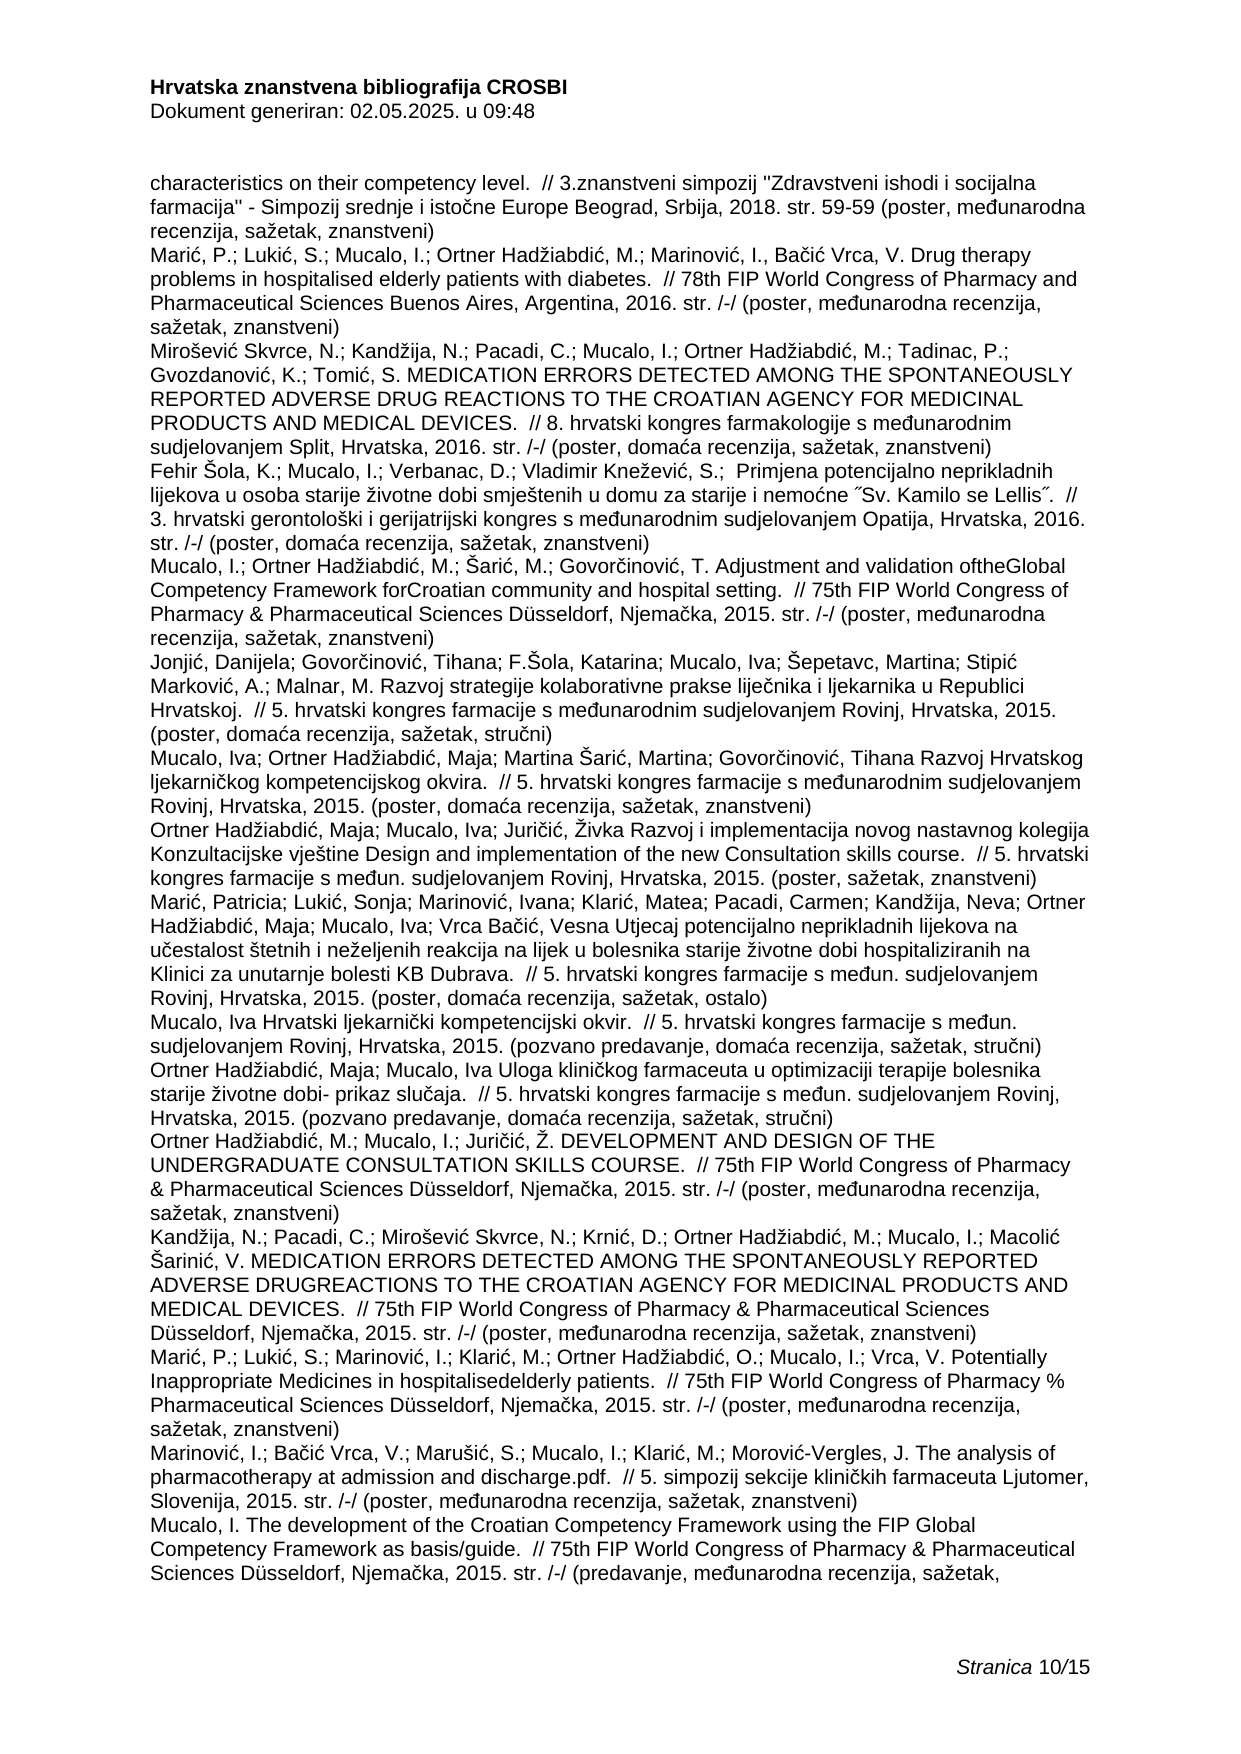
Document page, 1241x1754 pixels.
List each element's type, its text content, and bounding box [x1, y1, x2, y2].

text Mucalo, I.; Ortner Hadžiabdić, M.; Šarić, M.; Govorčinović, T. [150, 554, 1090, 650]
text Marinović, I.; Bačić Vrca, V.; Marušić, S.; Mucalo, I.; Klarić, M.; Morović-Vergles, J. [150, 1441, 1090, 1513]
text Mirošević Skvrce, N.; Kandžija, N.; Pacadi, C.; Mucalo, I.; Ortner Hadžiabdić, M.; Tadinac, P.; Gvozdanović, K.; Tomić, S. [150, 339, 1090, 458]
text Jonjić, Danijela; Govorčinović, Tihana; F.Šola, Katarina; Mucalo, Iva; Šepetavc, Martina; Stipić Marković, A.; Malnar, M. [150, 650, 1090, 746]
text Fehir Šola, K.; Mucalo, I.; Verbanac, D.; Vladimir Knežević, S.; [150, 458, 1090, 554]
text Ortner Hadžiabdić, Maja; Mucalo, Iva [150, 1057, 1090, 1129]
text Ortner Hadžiabdić, M.; Mucalo, I.; Juričić, Ž. [150, 1129, 1090, 1225]
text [150, 171, 1090, 243]
text Kandžija, N.; Pacadi, C.; Mirošević Skvrce, N.; Krnić, D.; Ortner Hadžiabdić, M.; Mucalo, I.; Macolić Šarinić, V. [150, 1225, 1090, 1345]
text Mucalo, Iva [150, 1009, 1090, 1057]
text Ortner Hadžiabdić, Maja; Mucalo, Iva; Juričić, Živka [150, 818, 1090, 890]
text Mucalo, Iva; Ortner Hadžiabdić, Maja; Martina Šarić, Martina; Govorčinović, Tihana [150, 746, 1090, 818]
text Marić, P.; Lukić, S.; Marinović, I.; Klarić, M.; Ortner Hadžiabdić, O.; Mucalo, I.; Vrca, V. [150, 1345, 1090, 1441]
text Marić, Patricia; Lukić, Sonja; Marinović, Ivana; Klarić, Matea; Pacadi, Carmen; Kandžija, Neva; Ortner Hadžiabdić, Maja; Mucalo, Iva; Vrca Bačić, Vesna [150, 890, 1090, 1009]
text Mucalo, I. [150, 1513, 1090, 1584]
text Marić, P.; Lukić, S.; Mucalo, I.; Ortner Hadžiabdić, M.; Marinović, I., Bačić Vrca, V. [150, 243, 1090, 339]
